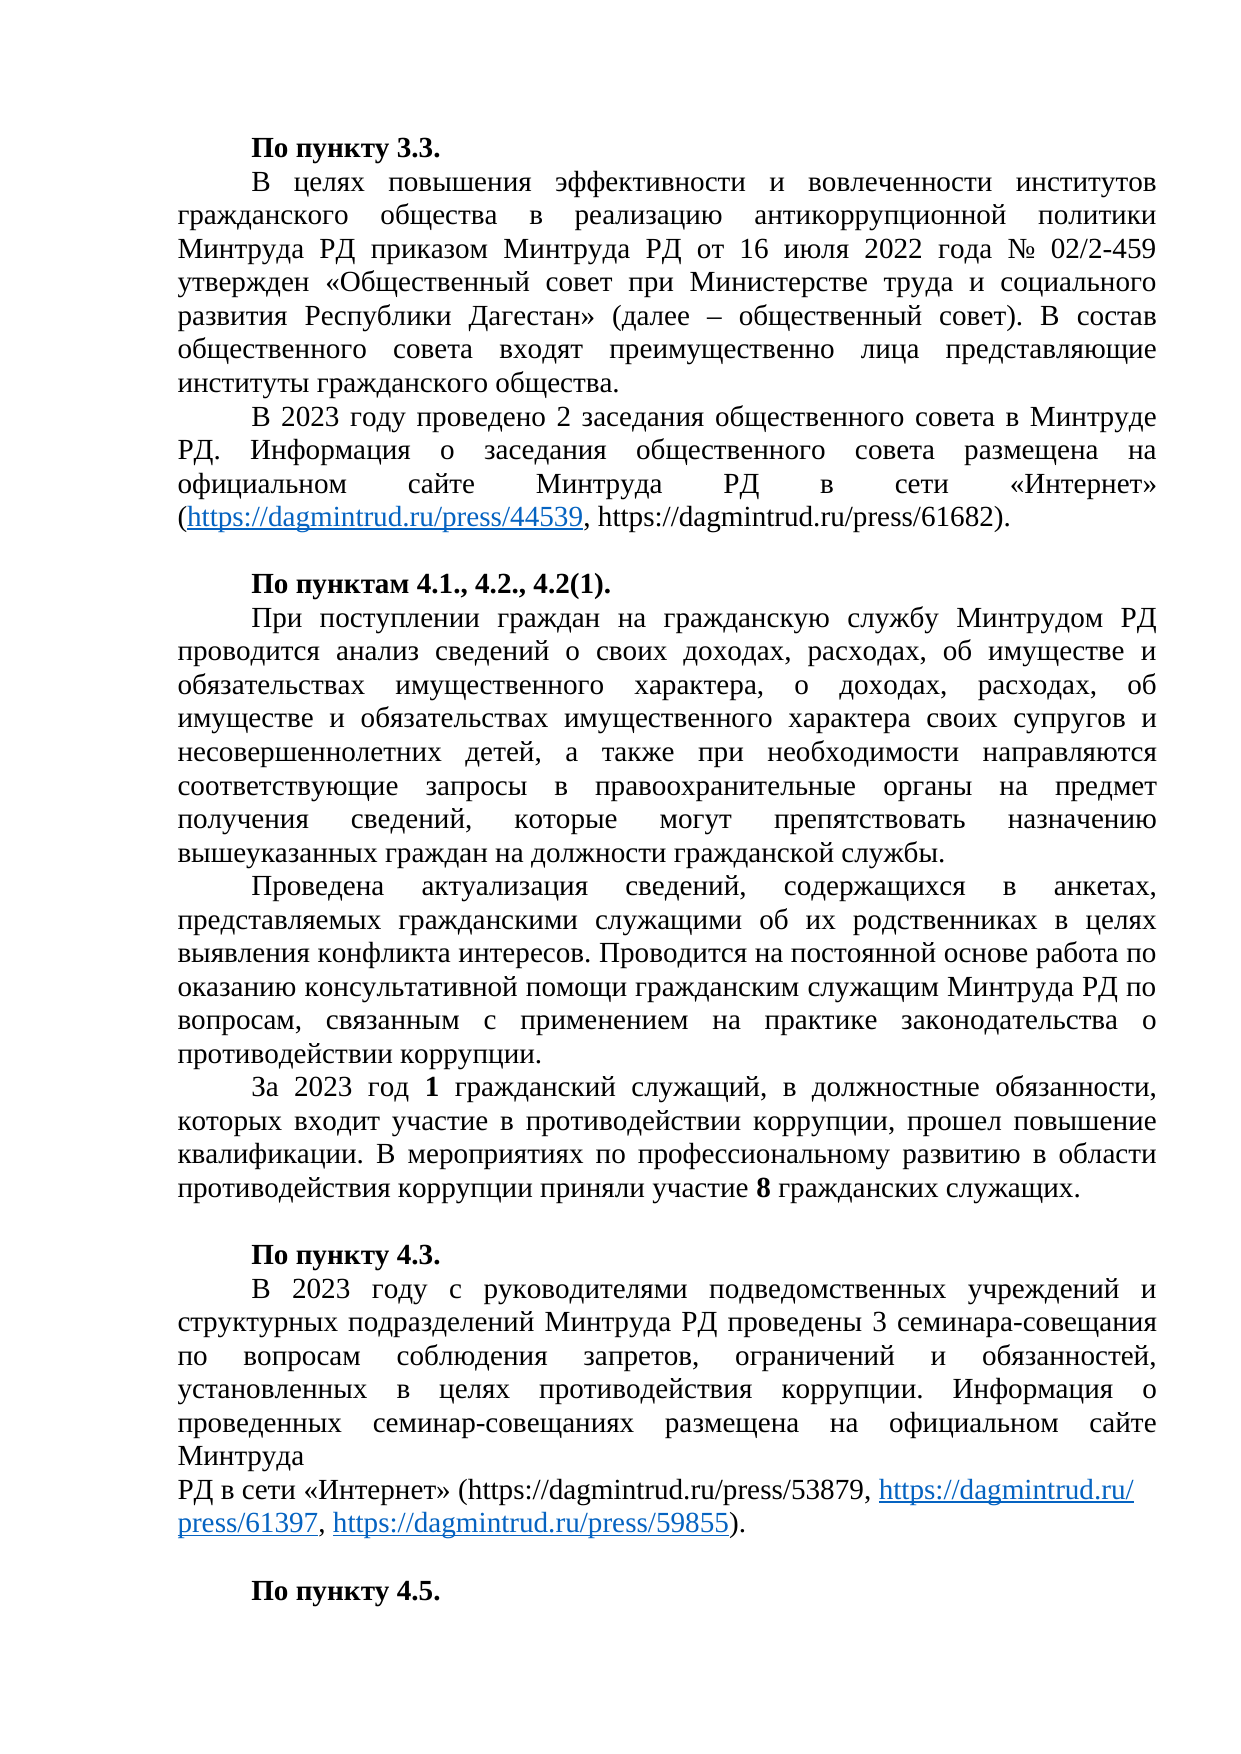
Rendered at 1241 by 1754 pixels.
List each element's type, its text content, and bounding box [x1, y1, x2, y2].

text За 2023 год 1 гражданский служащий, в должностные обязанности, которых входит участие в противодействии коррупции, прошел повышение квалификации. В мероприятиях по профессиональному развитию в области противодействия коррупции приняли участие 8 гражданских служащих. [177, 1069, 1157, 1204]
text По пункту 4.3. [177, 1237, 1157, 1271]
text По пункту 3.3. [177, 130, 1157, 164]
text В 2023 году проведено 2 заседания общественного совета в Минтруде РД. Информация о заседания общественного совета размещена на официальном сайте Минтруда РД в сети «Интернет» (https://dagmintrud.ru/press/44539, https://dagmintrud.ru/press/61682). [177, 399, 1157, 533]
text В 2023 году с руководителями подведомственных учреждений и структурных подразделений Минтруда РД проведены 3 семинара-совещания по вопросам соблюдения запретов, ограничений и обязанностей, установленных в целях противодействия коррупции. Информация о проведенных семинар-совещаниях размещена на официальном сайте Минтруда РД в сети «Интернет» (https://dagmintrud.ru/press/53879, https://dagmintrud.ru/press/61397, https://dagmintrud.ru/press/59855). [177, 1271, 1157, 1539]
text При поступлении граждан на гражданскую службу Минтрудом РД проводится анализ сведений о своих доходах, расходах, об имуществе и обязательствах имущественного характера, о доходах, расходах, об имуществе и обязательствах имущественного характера своих супругов и несовершеннолетних детей, а также при необходимости направляются соответствующие запросы в правоохранительные органы на предмет получения сведений, которые могут препятствовать назначению вышеуказанных граждан на должности гражданской службы. [177, 600, 1157, 868]
text В целях повышения эффективности и вовлеченности институтов гражданского общества в реализацию антикоррупционной политики Минтруда РД приказом Минтруда РД от 16 июля 2022 года № 02/2-459 утвержден «Общественный совет при Министерстве труда и социального развития Республики Дагестан» (далее – общественный совет). В состав общественного совета входят преимущественно лица представляющие институты гражданского общества. [177, 164, 1157, 399]
text По пунктам 4.1., 4.2., 4.2(1). [177, 566, 1157, 600]
text По пункту 4.5. [177, 1573, 1157, 1606]
text Проведена актуализация сведений, содержащихся в анкетах, представляемых гражданскими служащими об их родственниках в целях выявления конфликта интересов. Проводится на постоянной основе работа по оказанию консультативной помощи гражданским служащим Минтруда РД по вопросам, связанным с применением на практике законодательства о противодействии коррупции. [177, 868, 1157, 1069]
